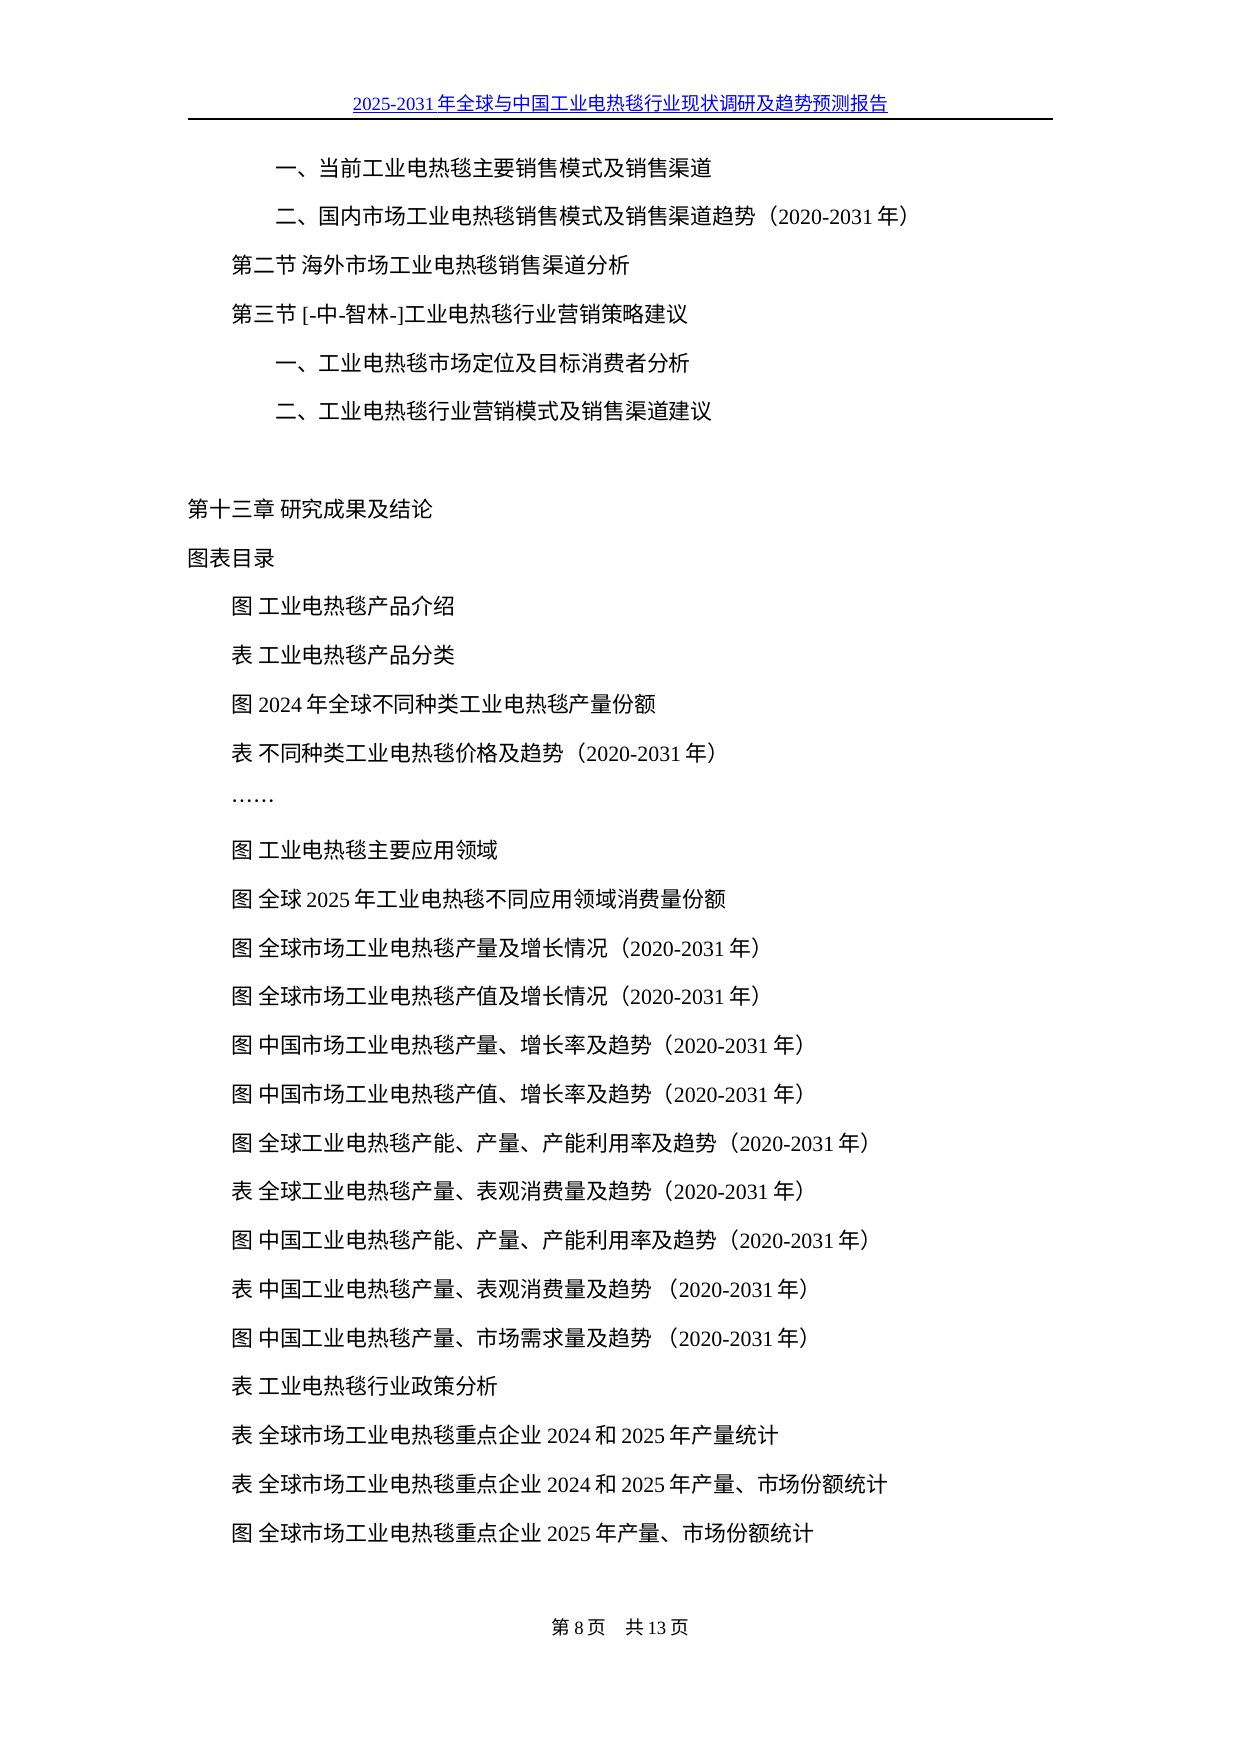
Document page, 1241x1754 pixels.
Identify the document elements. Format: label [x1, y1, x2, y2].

text [187, 150, 1053, 1548]
